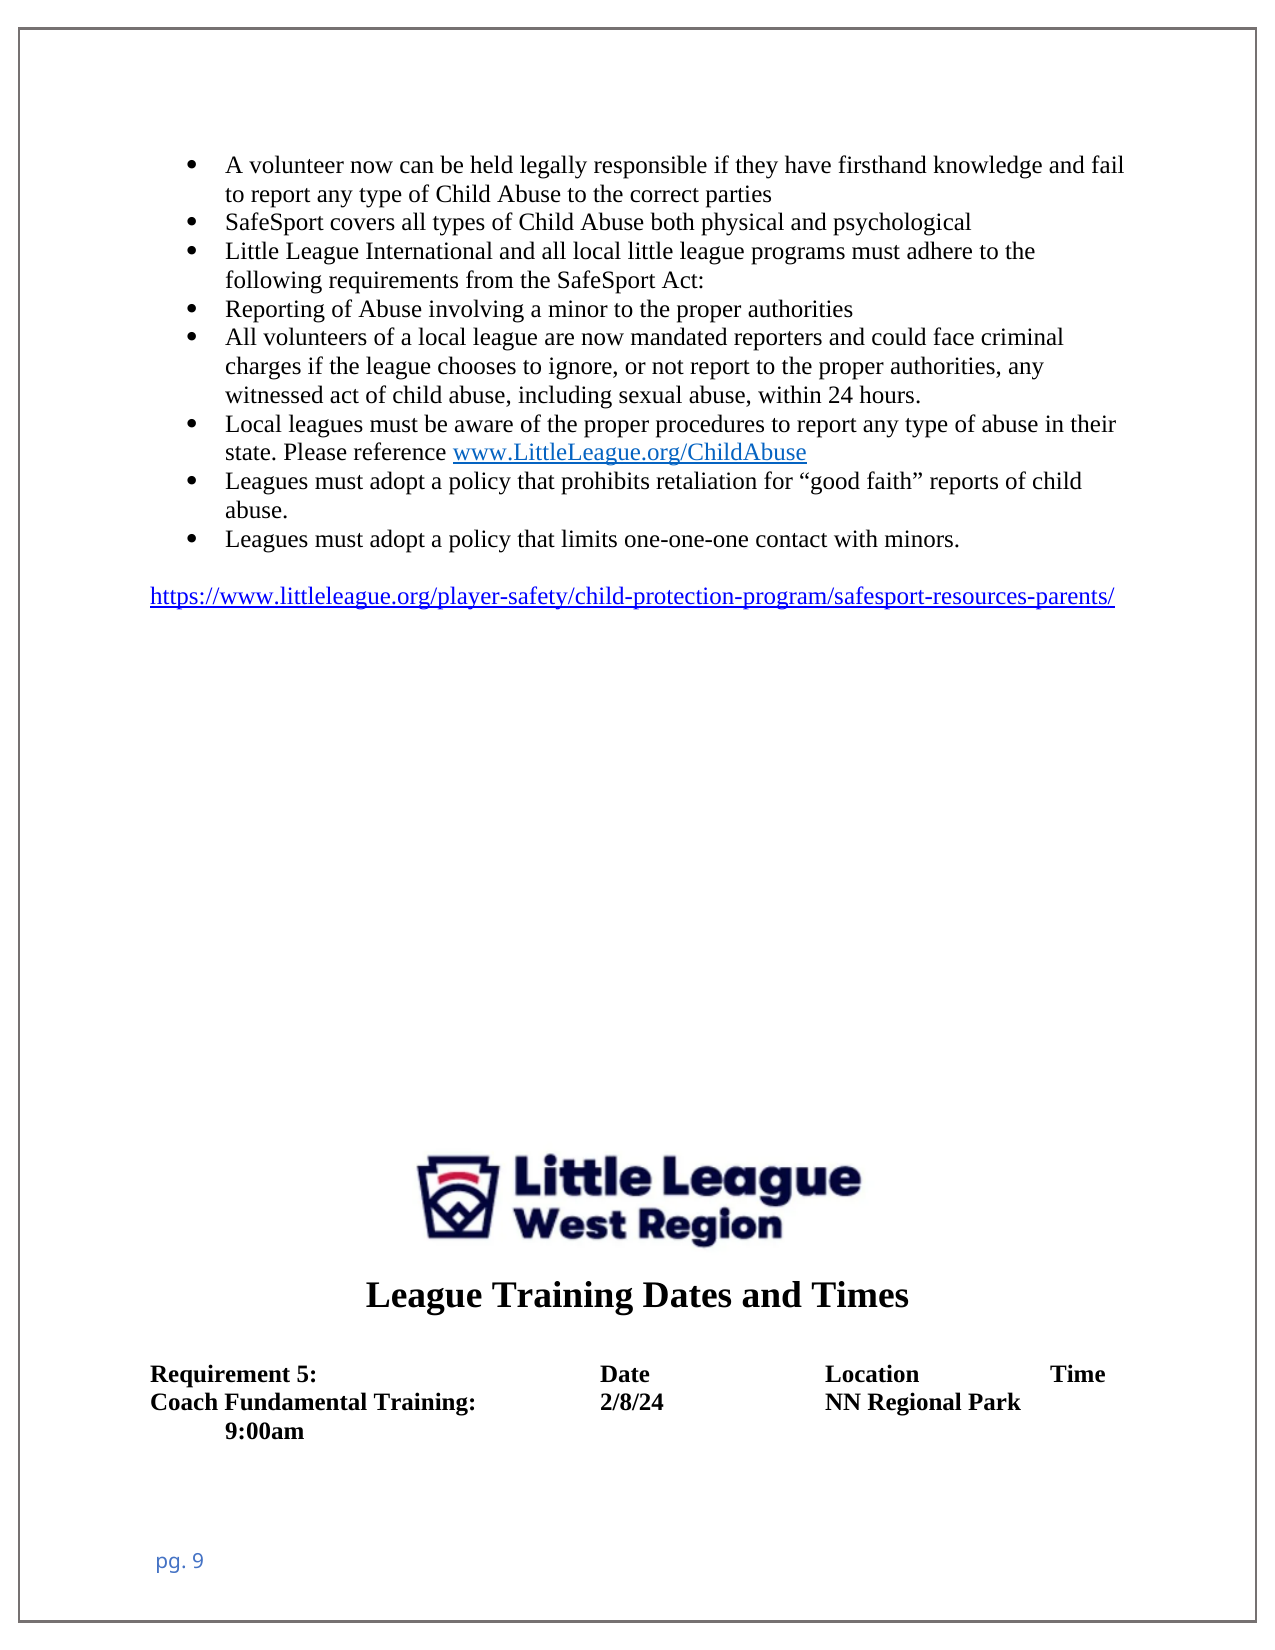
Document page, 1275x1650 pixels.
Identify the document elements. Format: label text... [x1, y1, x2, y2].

text Requirement 5: Date Location Time [150, 1359, 1125, 1387]
list Leagues must adopt a policy that limits one-one-one contact with minors. [187, 524, 1125, 552]
list Local leagues must be aware of the proper procedures to report any type of abuse in their state. Please reference www.LittleLeague.org/ChildAbuse [187, 409, 1125, 466]
list Leagues must adopt a policy that prohibits retaliation for “good faith” reports of child abuse. [187, 466, 1125, 524]
list Reporting of Abuse involving a minor to the proper authorities [187, 294, 1125, 322]
list SafeSport covers all types of Child Abuse both physical and psychological [187, 207, 1125, 236]
text League Training Dates and Times [150, 1272, 1125, 1316]
list A volunteer now can be held legally responsible if they have firsthand knowledge and fail to report any type of Child Abuse to the correct parties [187, 150, 1125, 207]
picture [390, 1127, 885, 1273]
text https://www.littleleague.org/player-safety/child-protection-program/safesport-resources-parents/ [150, 581, 1125, 610]
text Coach Fundamental Training: 2/8/24 NN Regional Park 9:00am [150, 1387, 1125, 1445]
list All volunteers of a local league are now mandated reporters and could face criminal charges if the league chooses to ignore, or not report to the proper authorities, any witnessed act of child abuse, including sexual abuse, within 24 hours. [187, 322, 1125, 409]
list Little League International and all local little league programs must adhere to the following requirements from the SafeSport Act: [187, 236, 1125, 294]
